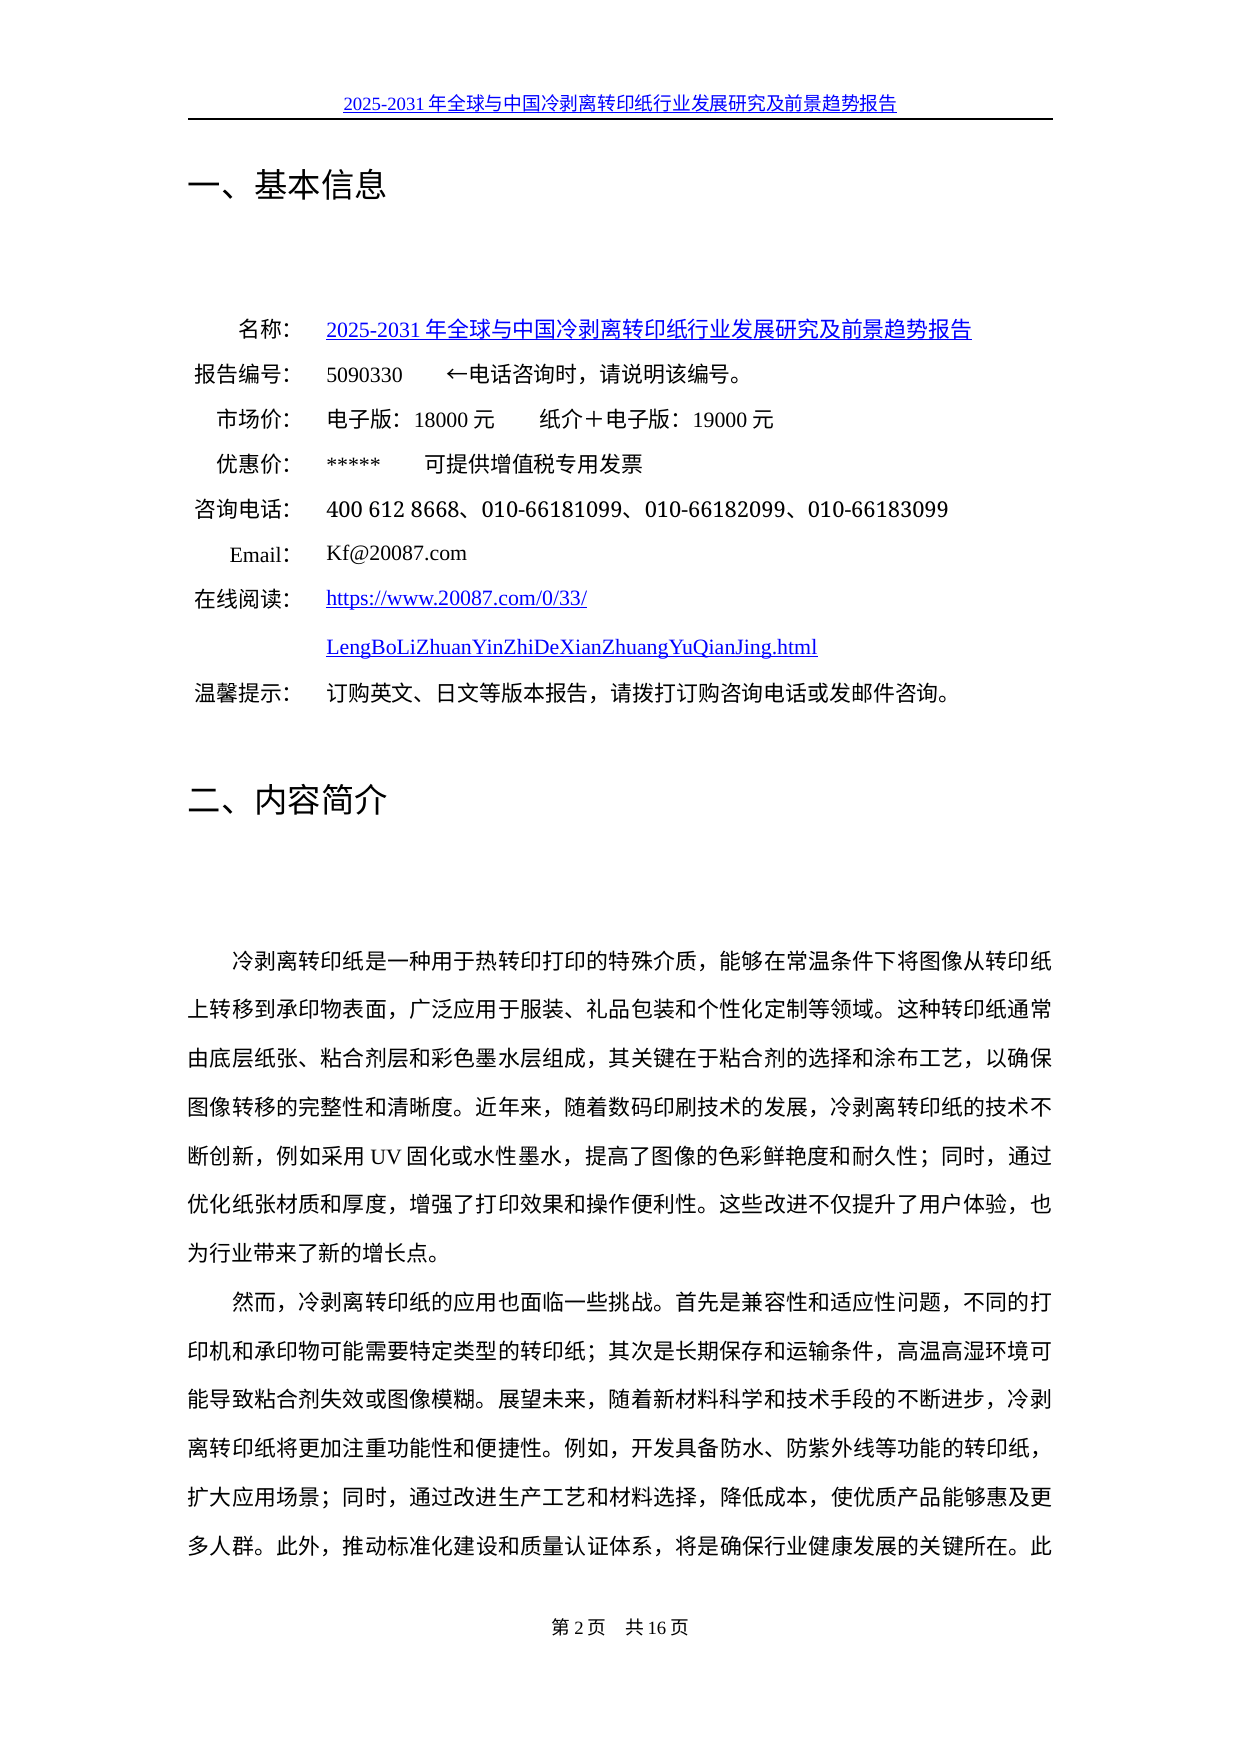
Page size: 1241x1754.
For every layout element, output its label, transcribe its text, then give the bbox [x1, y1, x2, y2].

table_cell ***** 可提供增值税专用发票 [315, 447, 1073, 492]
table_cell 在线阅读： [167, 582, 315, 675]
table_cell Email： [167, 537, 315, 582]
table_header 2025-2031年全球与中国冷剥离转印纸行业发展研究及前景趋势报告 [315, 312, 1073, 357]
table_cell [315, 582, 1073, 675]
table_cell 咨询电话： [167, 492, 315, 537]
table_cell 电子版：18000 元 纸介＋电子版：19000 元 [315, 402, 1073, 447]
table_cell 温馨提示： [167, 675, 315, 720]
table_cell 5090330 ←电话咨询时，请说明该编号。 [315, 357, 1073, 402]
table_cell 订购英文、日文等版本报告，请拨打订购咨询电话或发邮件咨询。 [315, 675, 1073, 720]
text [187, 943, 1053, 1561]
table_cell 市场价： [167, 402, 315, 447]
table_cell 报告编号： [167, 357, 315, 402]
table_cell 优惠价： [167, 447, 315, 492]
table_header 名称： [167, 312, 315, 357]
title 一、基本信息 [187, 150, 1053, 215]
table_cell 400 612 8668、010-66181099、010-66182099、010-66183099 [315, 492, 1073, 537]
title 二、内容简介 [187, 766, 1053, 831]
table_cell Kf@20087.com [315, 537, 1073, 582]
